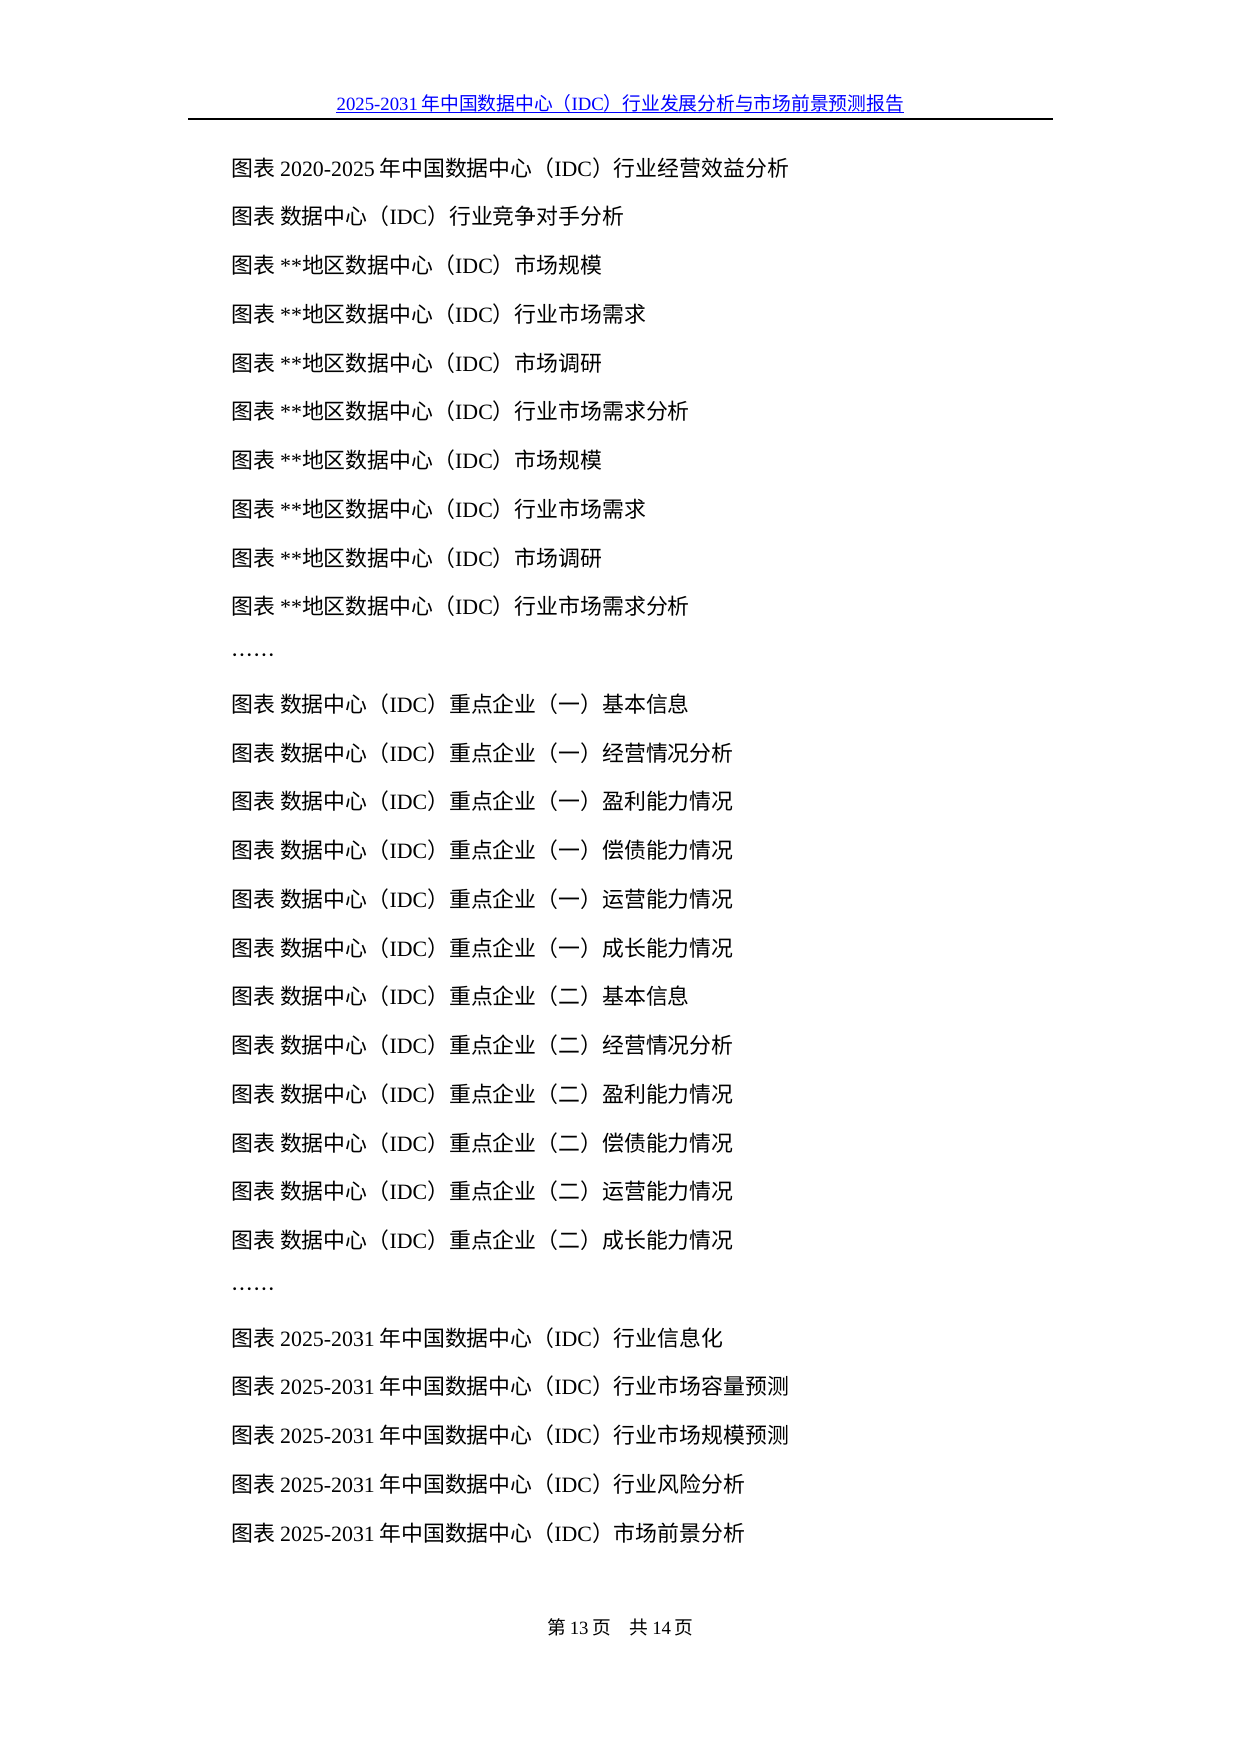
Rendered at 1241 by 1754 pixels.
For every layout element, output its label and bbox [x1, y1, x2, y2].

text [187, 150, 1053, 1548]
